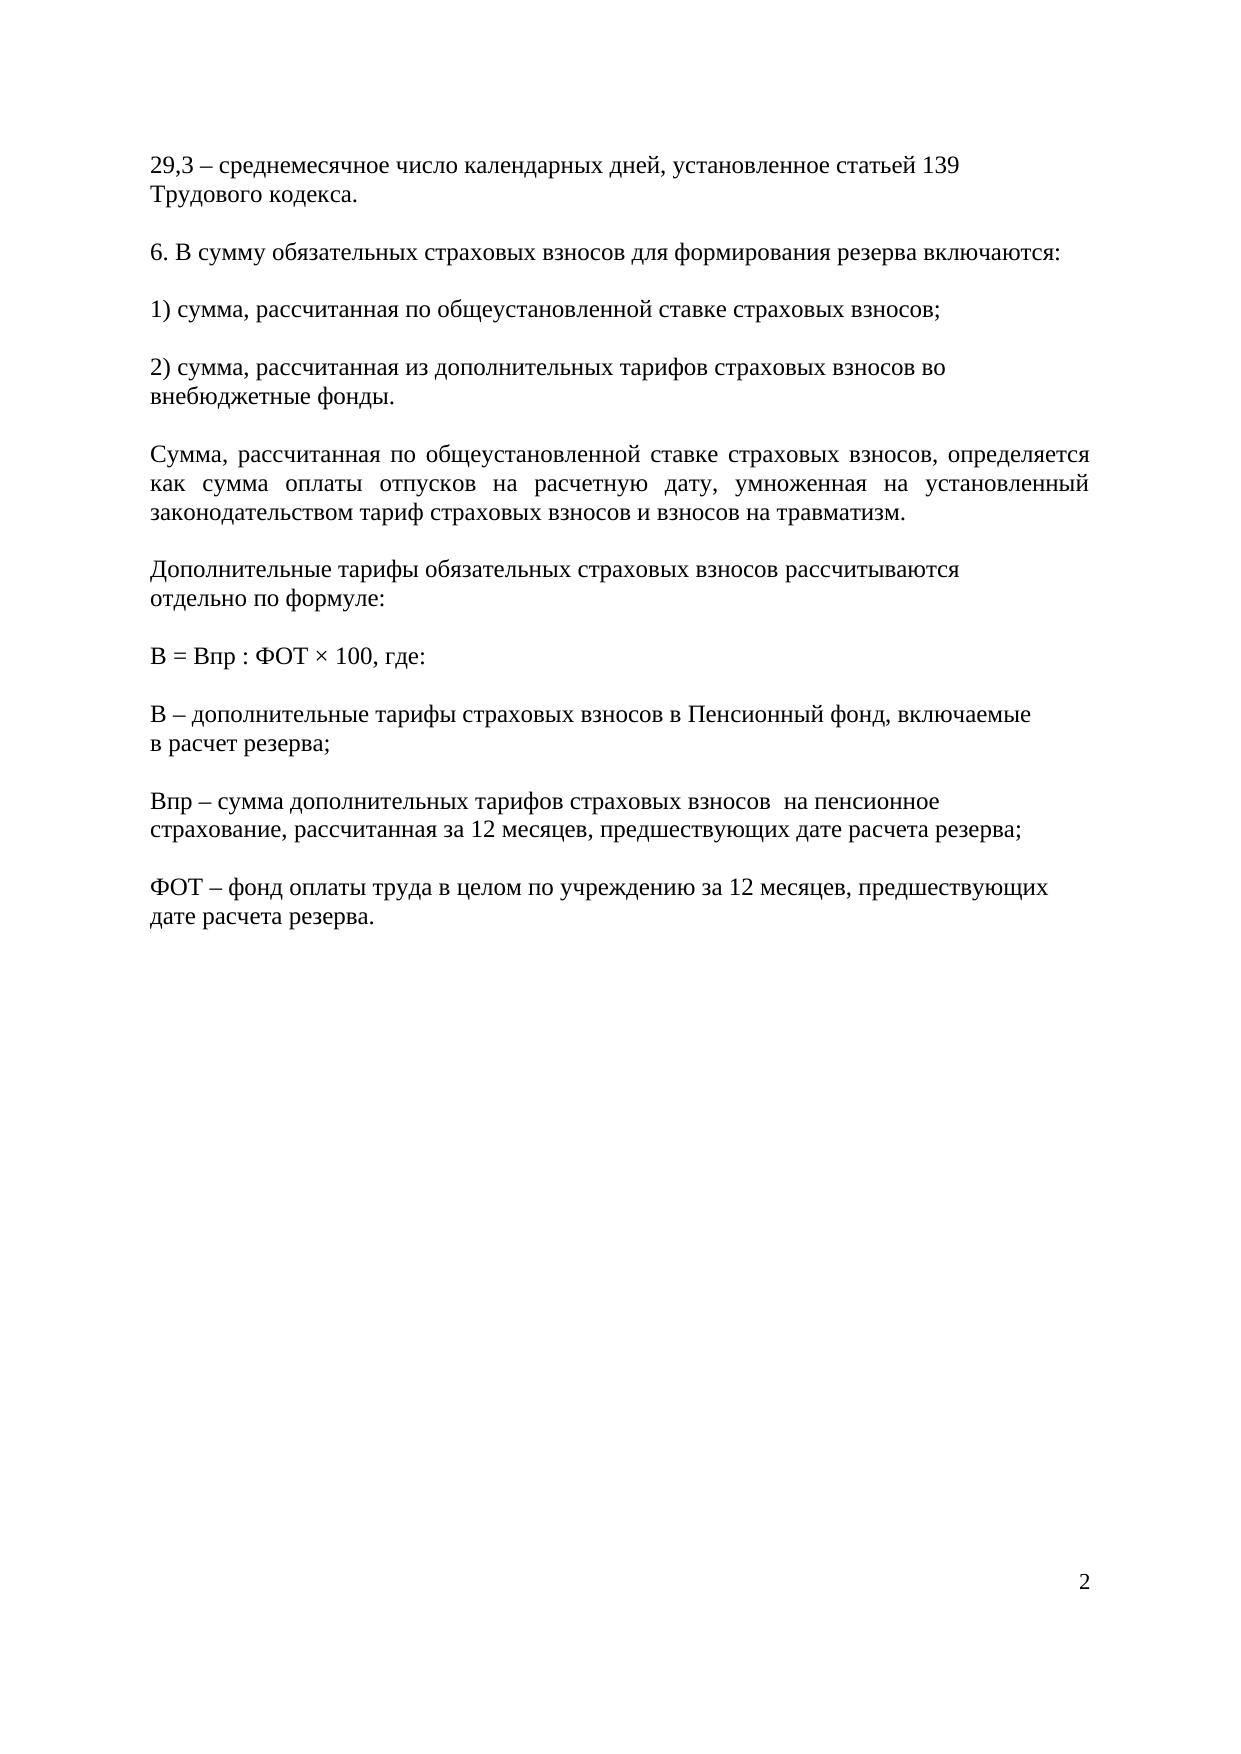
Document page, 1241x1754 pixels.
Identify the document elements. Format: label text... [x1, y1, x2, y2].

text 29,3 – среднемесячное число календарных дней, установленное статьей 139 Трудового кодекса. [150, 150, 1090, 207]
text 1) сумма, рассчитанная по общеустановленной ставке страховых взносов; [150, 294, 1090, 323]
text Впр – сумма дополнительных тарифов страховых взносов на пенсионное страхование, рассчитанная за 12 месяцев, предшествующих дате расчета резерва; [150, 786, 1090, 843]
text Сумма, рассчитанная по общеустановленной ставке страховых взносов, определяется как сумма оплаты отпусков на расчетную дату, умноженная на установленный законодательством тариф страховых взносов и взносов на травматизм. [150, 439, 1090, 525]
text 6. В сумму обязательных страховых взносов для формирования резерва включаются: [150, 237, 1090, 265]
text В – дополнительные тарифы страховых взносов в Пенсионный фонд, включаемые в расчет резерва; [150, 699, 1090, 757]
text В = Впр : ФОТ × 100, где: [150, 641, 1090, 670]
text Дополнительные тарифы обязательных страховых взносов рассчитываются отдельно по формуле: [150, 554, 1090, 612]
text ФОТ – фонд оплаты труда в целом по учреждению за 12 месяцев, предшествующих дате расчета резерва. [150, 872, 1090, 930]
text 2) сумма, рассчитанная из дополнительных тарифов страховых взносов во внебюджетные фонды. [150, 352, 1090, 410]
